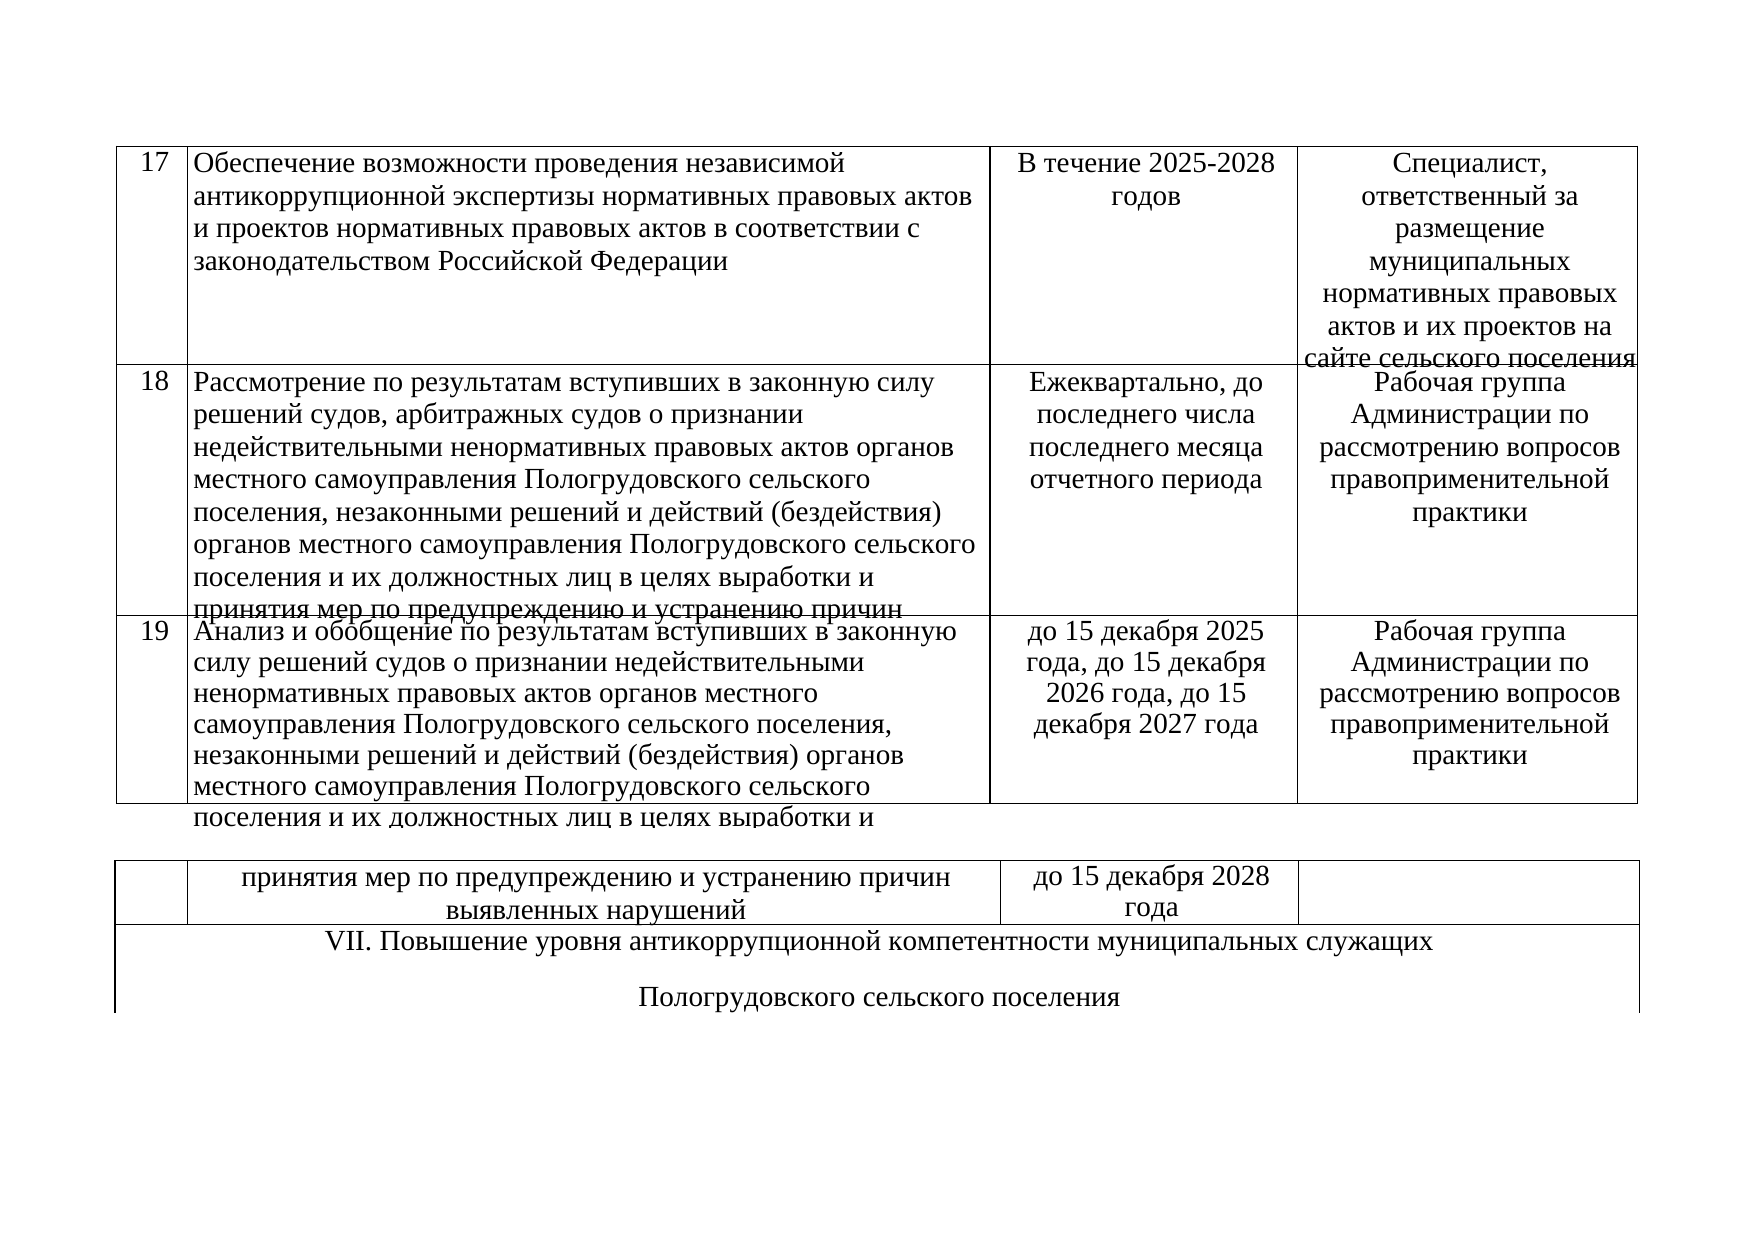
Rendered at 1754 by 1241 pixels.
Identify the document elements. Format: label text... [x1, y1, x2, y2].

table_cell Рабочая группа Администрации по рассмотрению вопросов правоприменительной практики [1298, 365, 1637, 615]
table_cell Ежеквартально, до последнего числа последнего месяца отчетного периода [991, 365, 1297, 615]
table_header принятия мер по предупреждению и устранению причин выявленных нарушений [188, 861, 1000, 924]
table_cell В течение 2025-2028 годов [991, 147, 1297, 364]
table_cell 17 [117, 147, 187, 364]
table_cell Рассмотрение по результатам вступивших в законную силу решений судов, арбитражных судов о признании недействительными ненормативных правовых актов органов местного самоуправления Пологрудовского сельского поселения, незаконными решений и действий (бездействия) органов местного самоуправления Пологрудовского сельского поселения и их должностных лиц в целях выработки и принятия мер по предупреждению и устранению причин выявленных нарушений [188, 365, 989, 615]
table_cell Рабочая группа Администрации по рассмотрению вопросов правоприменительной практики [1298, 616, 1637, 803]
table_header [116, 861, 187, 924]
table_cell Специалист, ответственный за размещение муниципальных нормативных правовых актов и их проектов на сайте сельского поселения [1298, 147, 1637, 364]
table_cell Анализ и обобщение по результатам вступивших в законную силу решений судов о признании недействительными ненормативных правовых актов органов местного самоуправления Пологрудовского сельского поселения, незаконными решений и действий (бездействия) органов местного самоуправления Пологрудовского сельского поселения и их должностных лиц в целях выработки и [188, 616, 989, 803]
table_cell 18 [117, 365, 187, 615]
table_header до 15 декабря 2028 года [1001, 861, 1298, 924]
table_cell 19 [117, 616, 187, 803]
table_cell Обеспечение возможности проведения независимой антикоррупционной экспертизы нормативных правовых актов и проектов нормативных правовых актов в соответствии с законодательством Российской Федерации [188, 147, 989, 364]
table_header [1299, 861, 1639, 924]
table_cell до 15 декабря 2025 года, до 15 декабря 2026 года, до 15 декабря 2027 года [991, 616, 1297, 803]
table_cell VII. Повышение уровня антикоррупционной компетентности муниципальных служащих Пологрудовского сельского поселения [116, 925, 1639, 1012]
